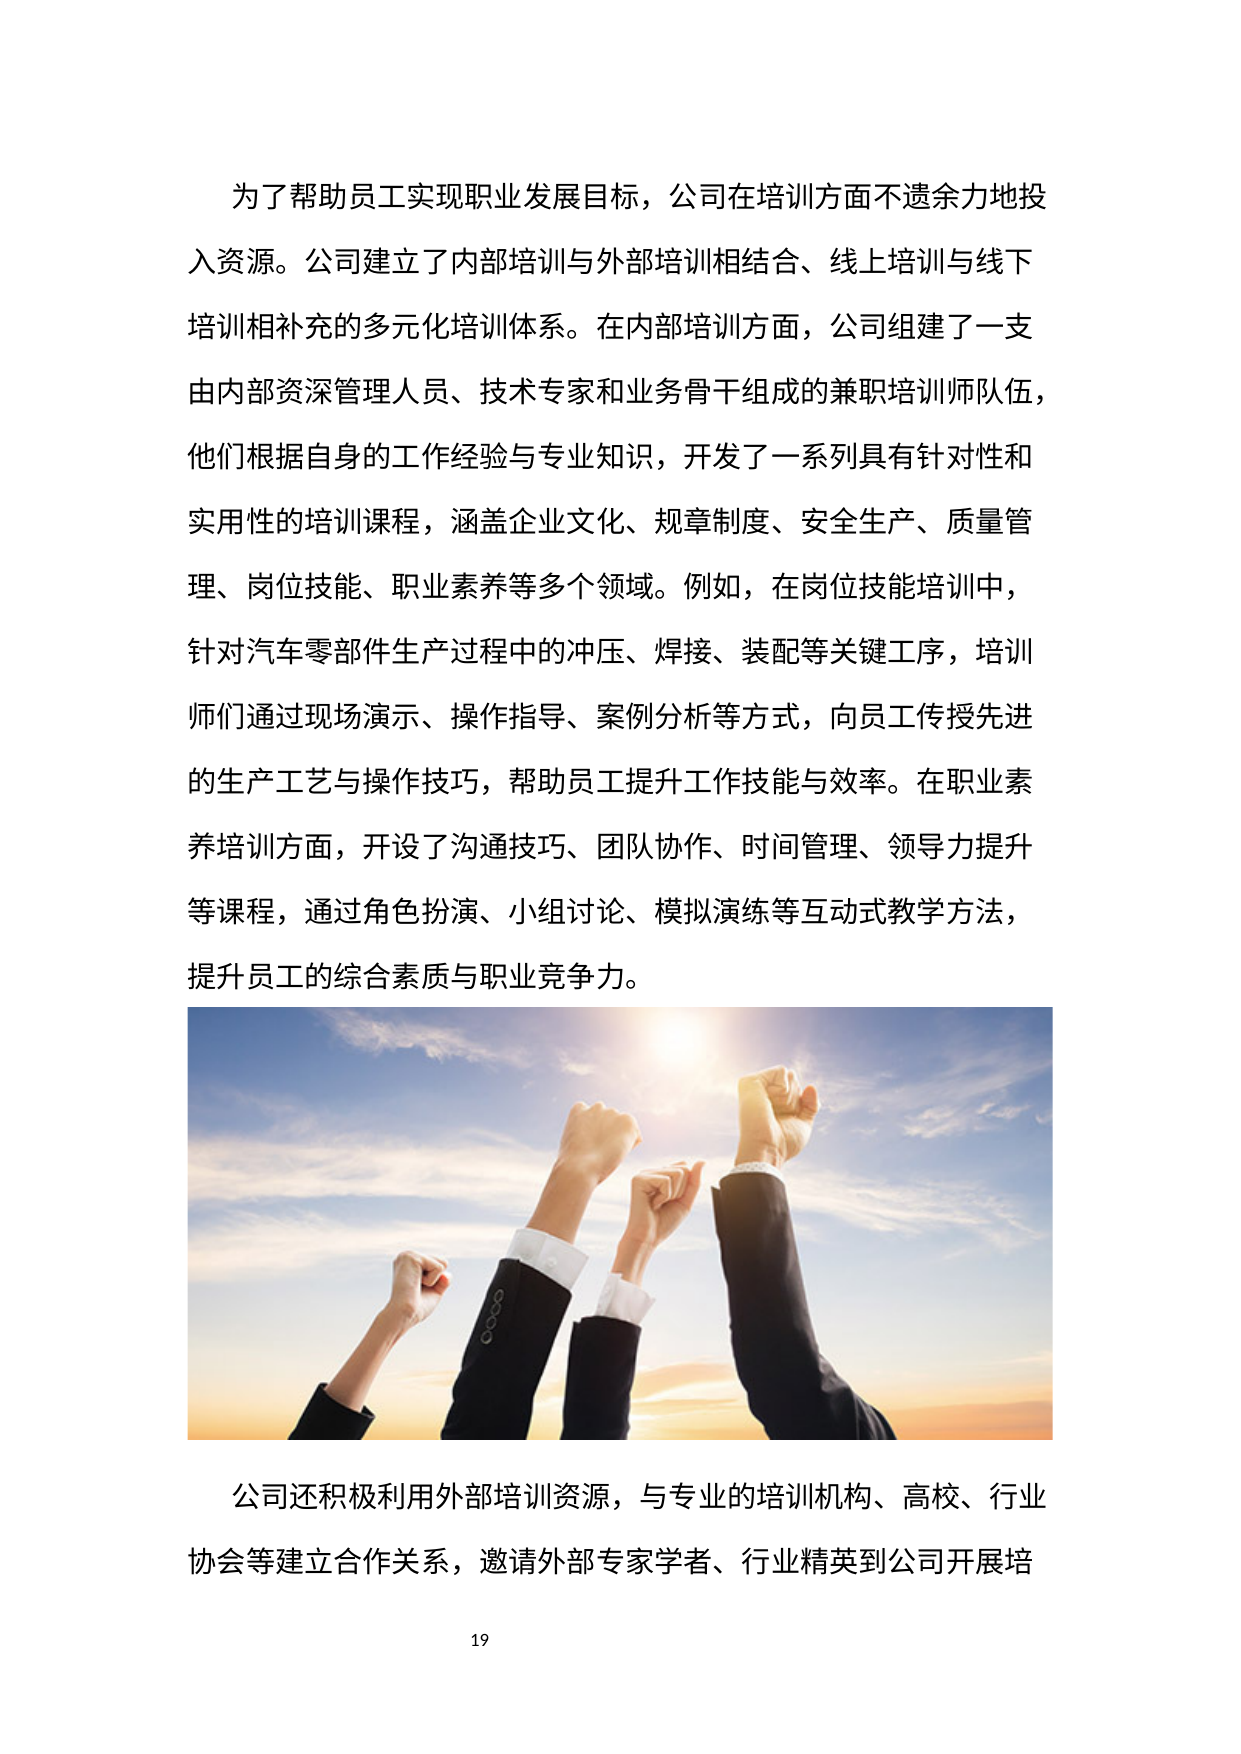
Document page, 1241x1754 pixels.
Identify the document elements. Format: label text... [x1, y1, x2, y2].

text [187, 1462, 1053, 1592]
text 为了帮助员工实现职业发展目标，公司在培训方面不遗余力地投入资源。公司建立了内部培训与外部培训相结合、线上培训与线下培训相补充的多元化培训体系。在内部培训方面，公司组建了一支由内部资深管理人员、技术专家和业务骨干组成的兼职培训师队伍，他们根据自身的工作经验与专业知识，开发了一系列具有针对性和实用性的培训课程，涵盖企业文化、规章制度、安全生产、质量管理、岗位技能、职业素养等多个领域。例如，在岗位技能培训中，针对汽车零部件生产过程中的冲压、焊接、装配等关键工序，培训师们通过现场演示、操作指导、案例分析等方式，向员工传授先进的生产工艺与操作技巧，帮助员工提升工作技能与效率。在职业素养培训方面，开设了沟通技巧、团队协作、时间管理、领导力提升等课程，通过角色扮演、小组讨论、模拟演练等互动式教学方法，提升员工的综合素质与职业竞争力。 [187, 162, 1053, 1007]
picture [187, 1007, 1053, 1440]
